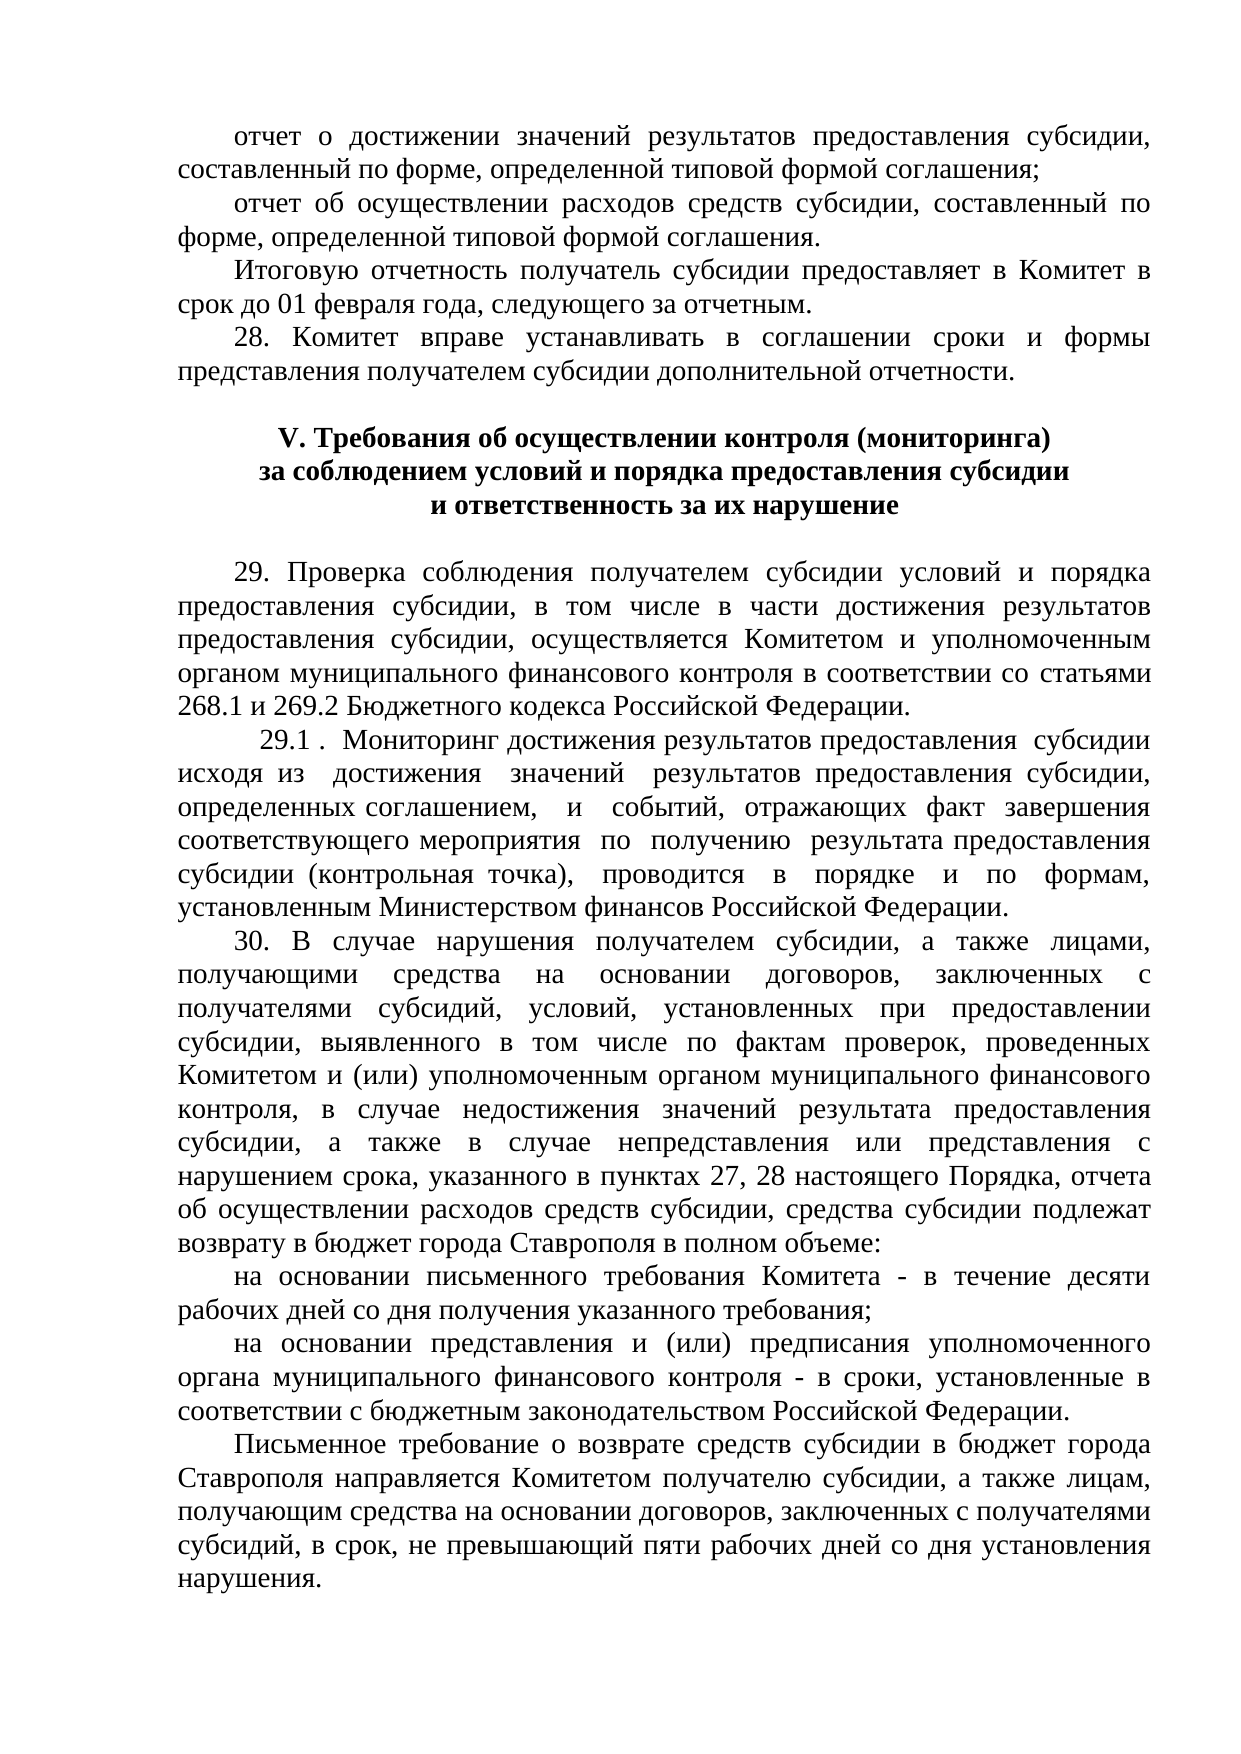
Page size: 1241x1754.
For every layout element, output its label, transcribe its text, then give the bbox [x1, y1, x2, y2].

text V. Требования об осуществлении контроля (мониторинга) [177, 420, 1152, 453]
text отчет об осуществлении расходов средств субсидии, составленный по форме, определенной типовой формой соглашения. [177, 185, 1152, 252]
text Письменное требование о возврате средств субсидии в бюджет города Ставрополя направляется Комитетом получателю субсидии, а также лицам, получающим средства на основании договоров, заключенных с получателями субсидий, в срок, не превышающий пяти рабочих дней со дня установления нарушения. [177, 1426, 1152, 1594]
text 30. В случае нарушения получателем субсидии, а также лицами, получающими средства на основании договоров, заключенных с получателями субсидий, условий, установленных при предоставлении субсидии, выявленного в том числе по фактам проверок, проведенных Комитетом и (или) уполномоченным органом муниципального финансового контроля, в случае недостижения значений результата предоставления субсидии, а также в случае непредставления или представления с нарушением срока, указанного в пунктах 27, 28 настоящего Порядка, отчета об осуществлении расходов средств субсидии, средства субсидии подлежат возврату в бюджет города Ставрополя в полном объеме: [177, 923, 1152, 1258]
text и ответственность за их нарушение [177, 487, 1152, 521]
text 29.1 . Мониторинг достижения результатов предоставления субсидии исходя из достижения значений результатов предоставления субсидии, определенных соглашением, и событий, отражающих факт завершения соответствующего мероприятия по получению результата предоставления субсидии (контрольная точка), проводится в порядке и по формам, установленным Министерством финансов Российской Федерации. [177, 722, 1152, 923]
text за соблюдением условий и порядка предоставления субсидии [177, 453, 1152, 487]
text на основании письменного требования Комитета - в течение десяти рабочих дней со дня получения указанного требования; [177, 1258, 1152, 1326]
text на основании представления и (или) предписания уполномоченного органа муниципального финансового контроля - в сроки, установленные в соответствии с бюджетным законодательством Российской Федерации. [177, 1326, 1152, 1426]
text отчет о достижении значений результатов предоставления субсидии, составленный по форме, определенной типовой формой соглашения; [177, 118, 1152, 185]
text Итоговую отчетность получатель субсидии предоставляет в Комитет в срок до 01 февраля года, следующего за отчетным. [177, 252, 1152, 319]
text 28. Комитет вправе устанавливать в соглашении сроки и формы представления получателем субсидии дополнительной отчетности. [177, 319, 1152, 386]
text 29. Проверка соблюдения получателем субсидии условий и порядка предоставления субсидии, в том числе в части достижения результатов предоставления субсидии, осуществляется Комитетом и уполномоченным органом муниципального финансового контроля в соответствии со статьями 268.1 и 269.2 Бюджетного кодекса Российской Федерации. [177, 554, 1152, 722]
